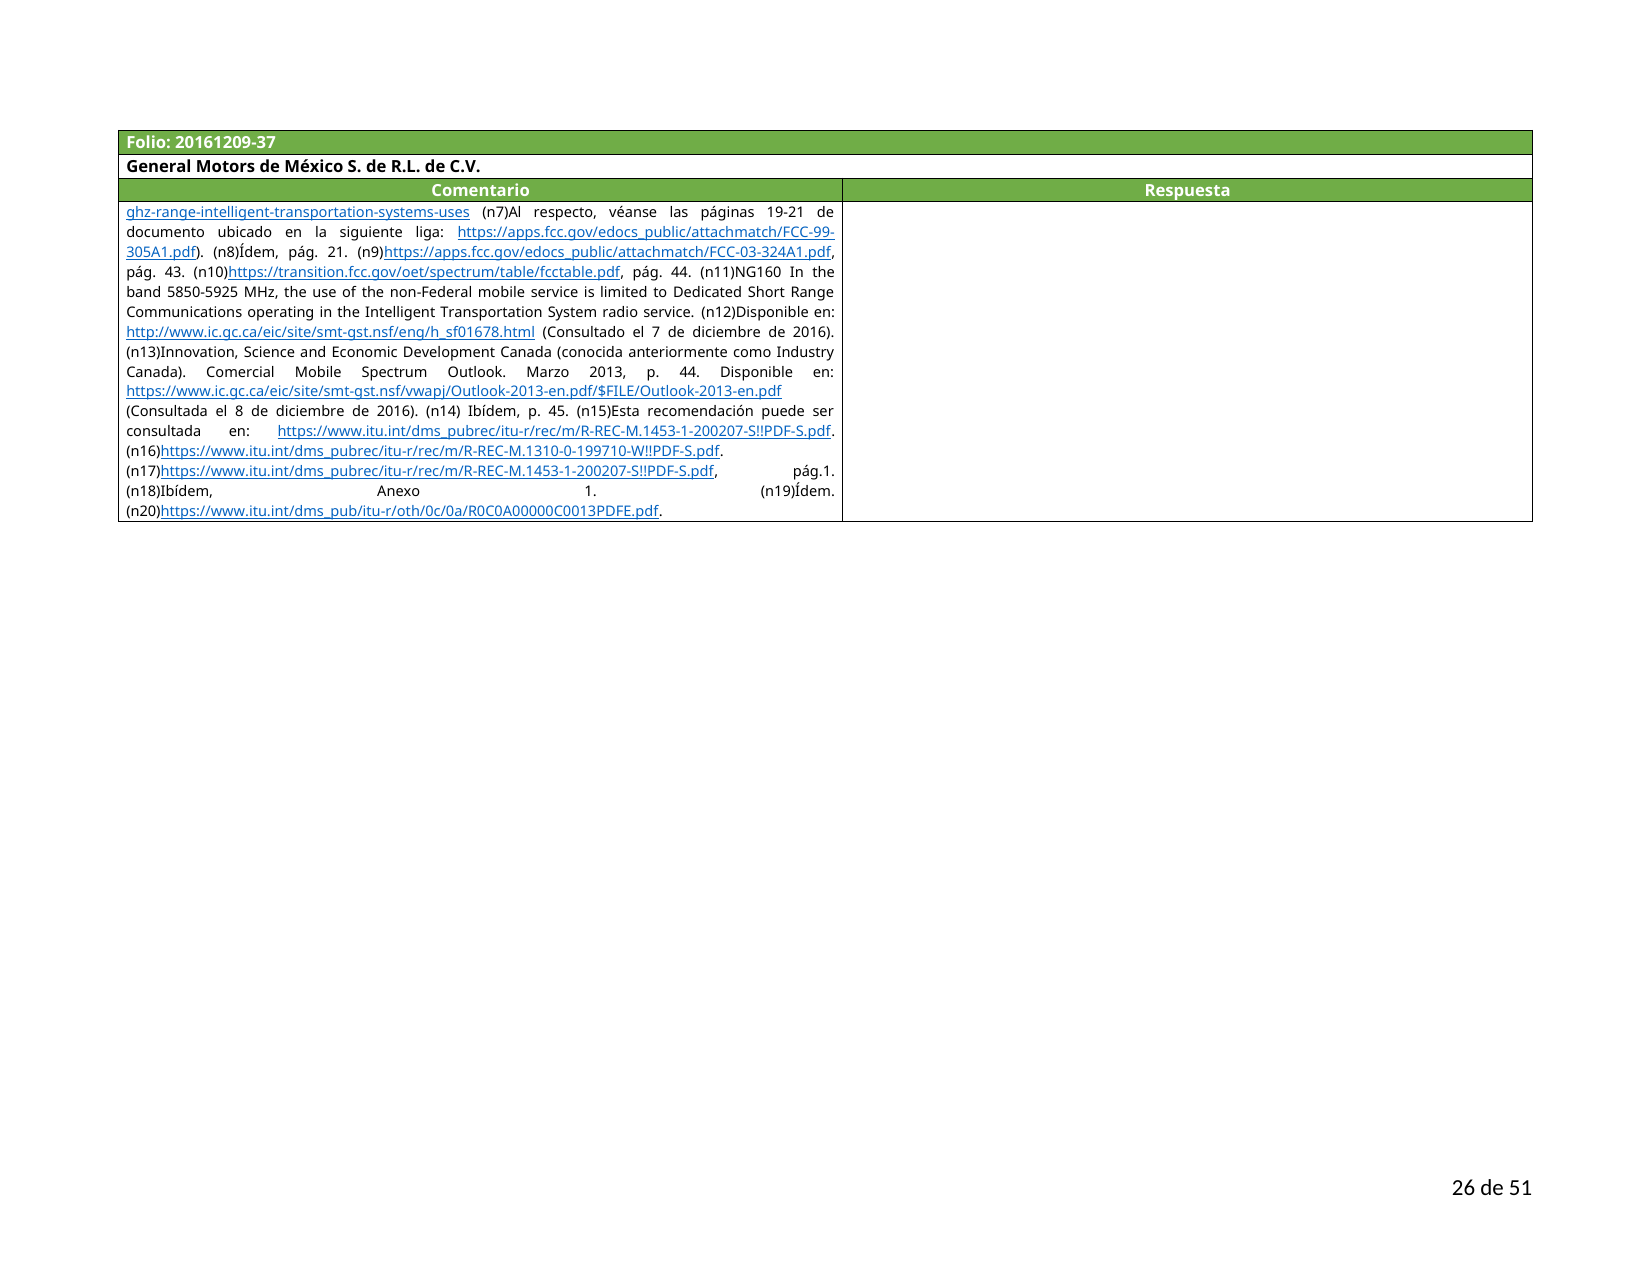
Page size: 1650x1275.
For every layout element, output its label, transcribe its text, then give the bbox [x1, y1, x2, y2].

table_cell General Motors de México S. de R.L. de C.V. [119, 155, 1532, 177]
table_cell Respuesta [843, 179, 1532, 201]
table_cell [843, 202, 1532, 521]
table_header Folio: 20161209-37 [119, 131, 1532, 154]
table_cell Comentario [119, 179, 842, 201]
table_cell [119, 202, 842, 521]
